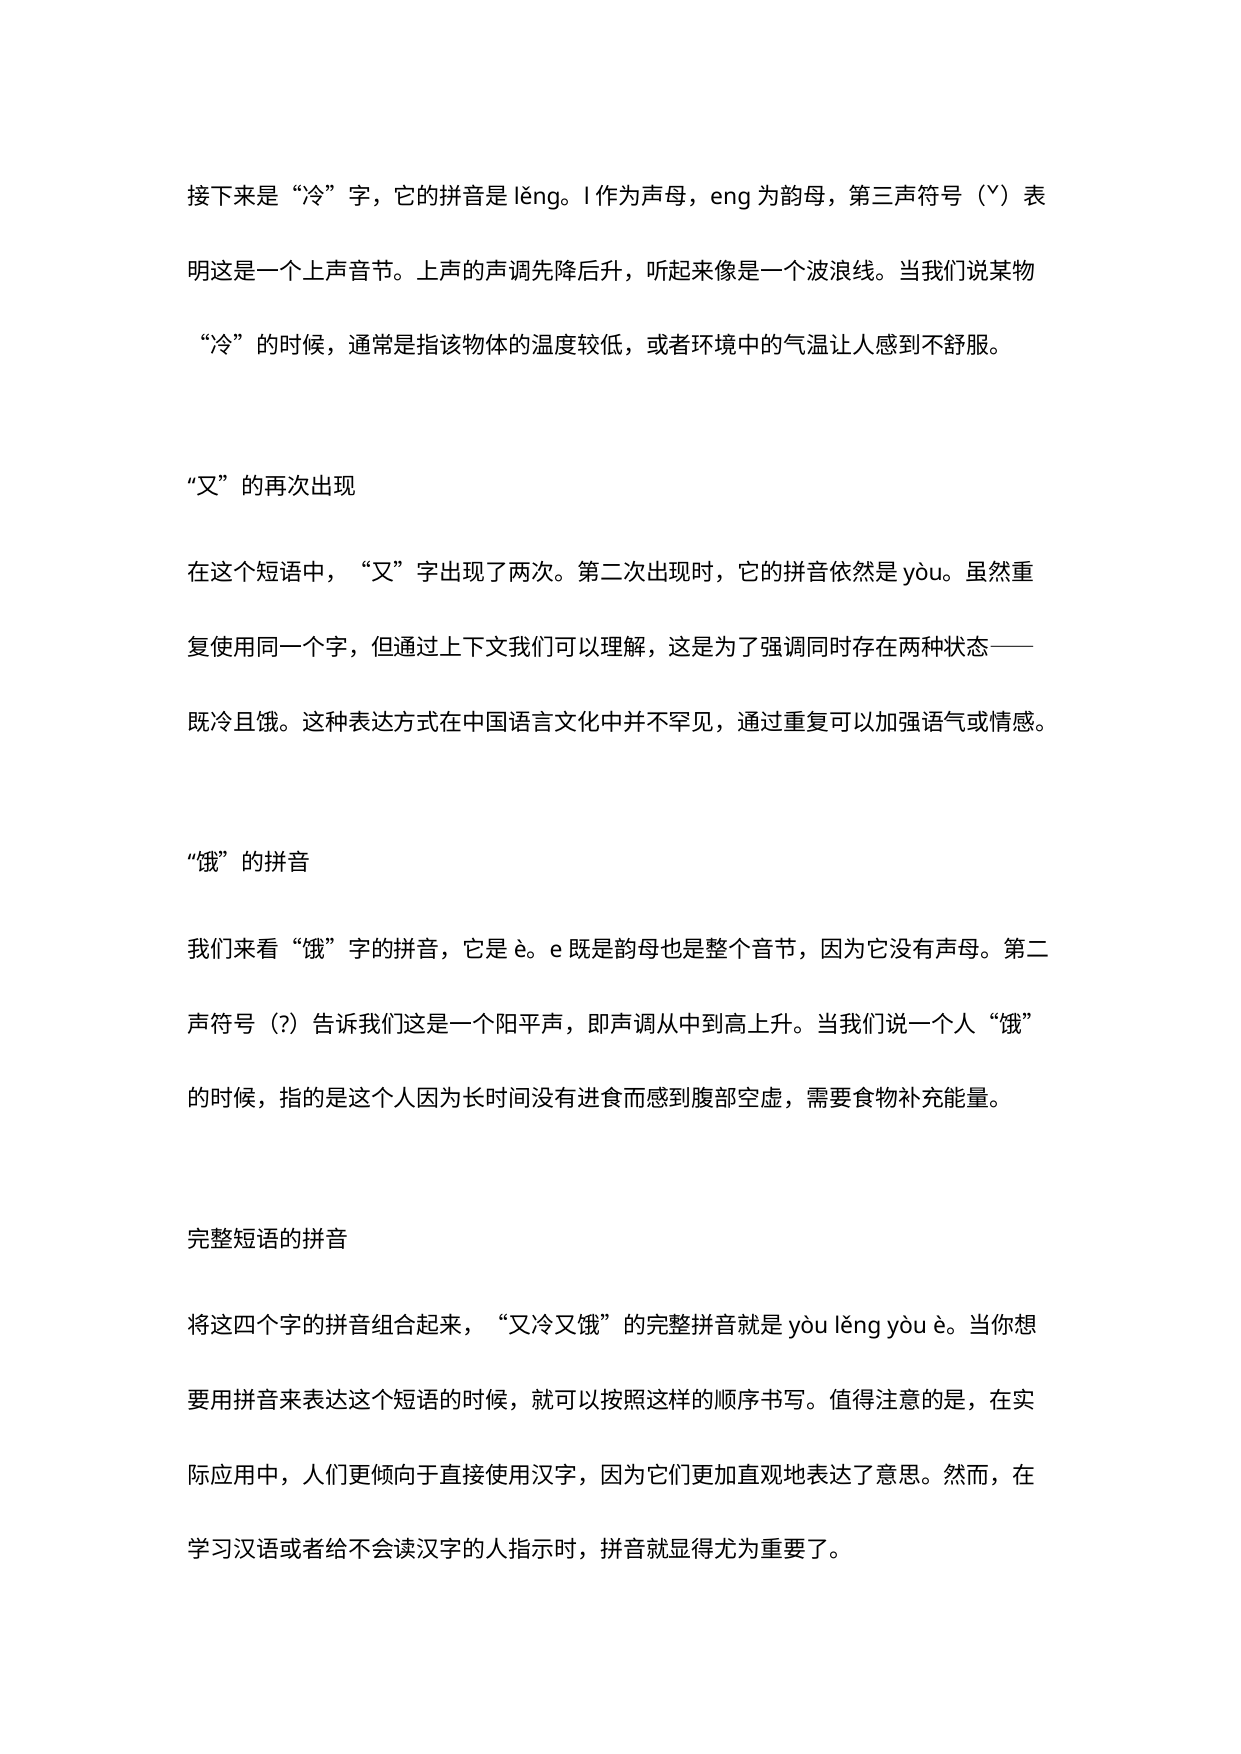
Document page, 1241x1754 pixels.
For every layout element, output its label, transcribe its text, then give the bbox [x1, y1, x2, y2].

text “饿”的拼音 [187, 828, 1053, 893]
text 接下来是“冷”字，它的拼音是 lěng。l 作为声母，eng 为韵母，第三声符号（ˇ）表明这是一个上声音节。上声的声调先降后升，听起来像是一个波浪线。当我们说某物“冷”的时候，通常是指该物体的温度较低，或者环境中的气温让人感到不舒服。 [187, 162, 1053, 376]
text “又”的再次出现 [187, 452, 1053, 517]
text 将这四个字的拼音组合起来，“又冷又饿”的完整拼音就是 yòu lěng yòu è。当你想要用拼音来表达这个短语的时候，就可以按照这样的顺序书写。值得注意的是，在实际应用中，人们更倾向于直接使用汉字，因为它们更加直观地表达了意思。然而，在学习汉语或者给不会读汉字的人指示时，拼音就显得尤为重要了。 [187, 1291, 1053, 1580]
text 在这个短语中，“又”字出现了两次。第二次出现时，它的拼音依然是 yòu。虽然重复使用同一个字，但通过上下文我们可以理解，这是为了强调同时存在两种状态——既冷且饿。这种表达方式在中国语言文化中并不罕见，通过重复可以加强语气或情感。 [187, 538, 1053, 753]
text 我们来看“饿”字的拼音，它是 è。e 既是韵母也是整个音节，因为它没有声母。第二声符号（?）告诉我们这是一个阳平声，即声调从中到高上升。当我们说一个人“饿”的时候，指的是这个人因为长时间没有进食而感到腹部空虚，需要食物补充能量。 [187, 915, 1053, 1129]
text 完整短语的拼音 [187, 1205, 1053, 1270]
